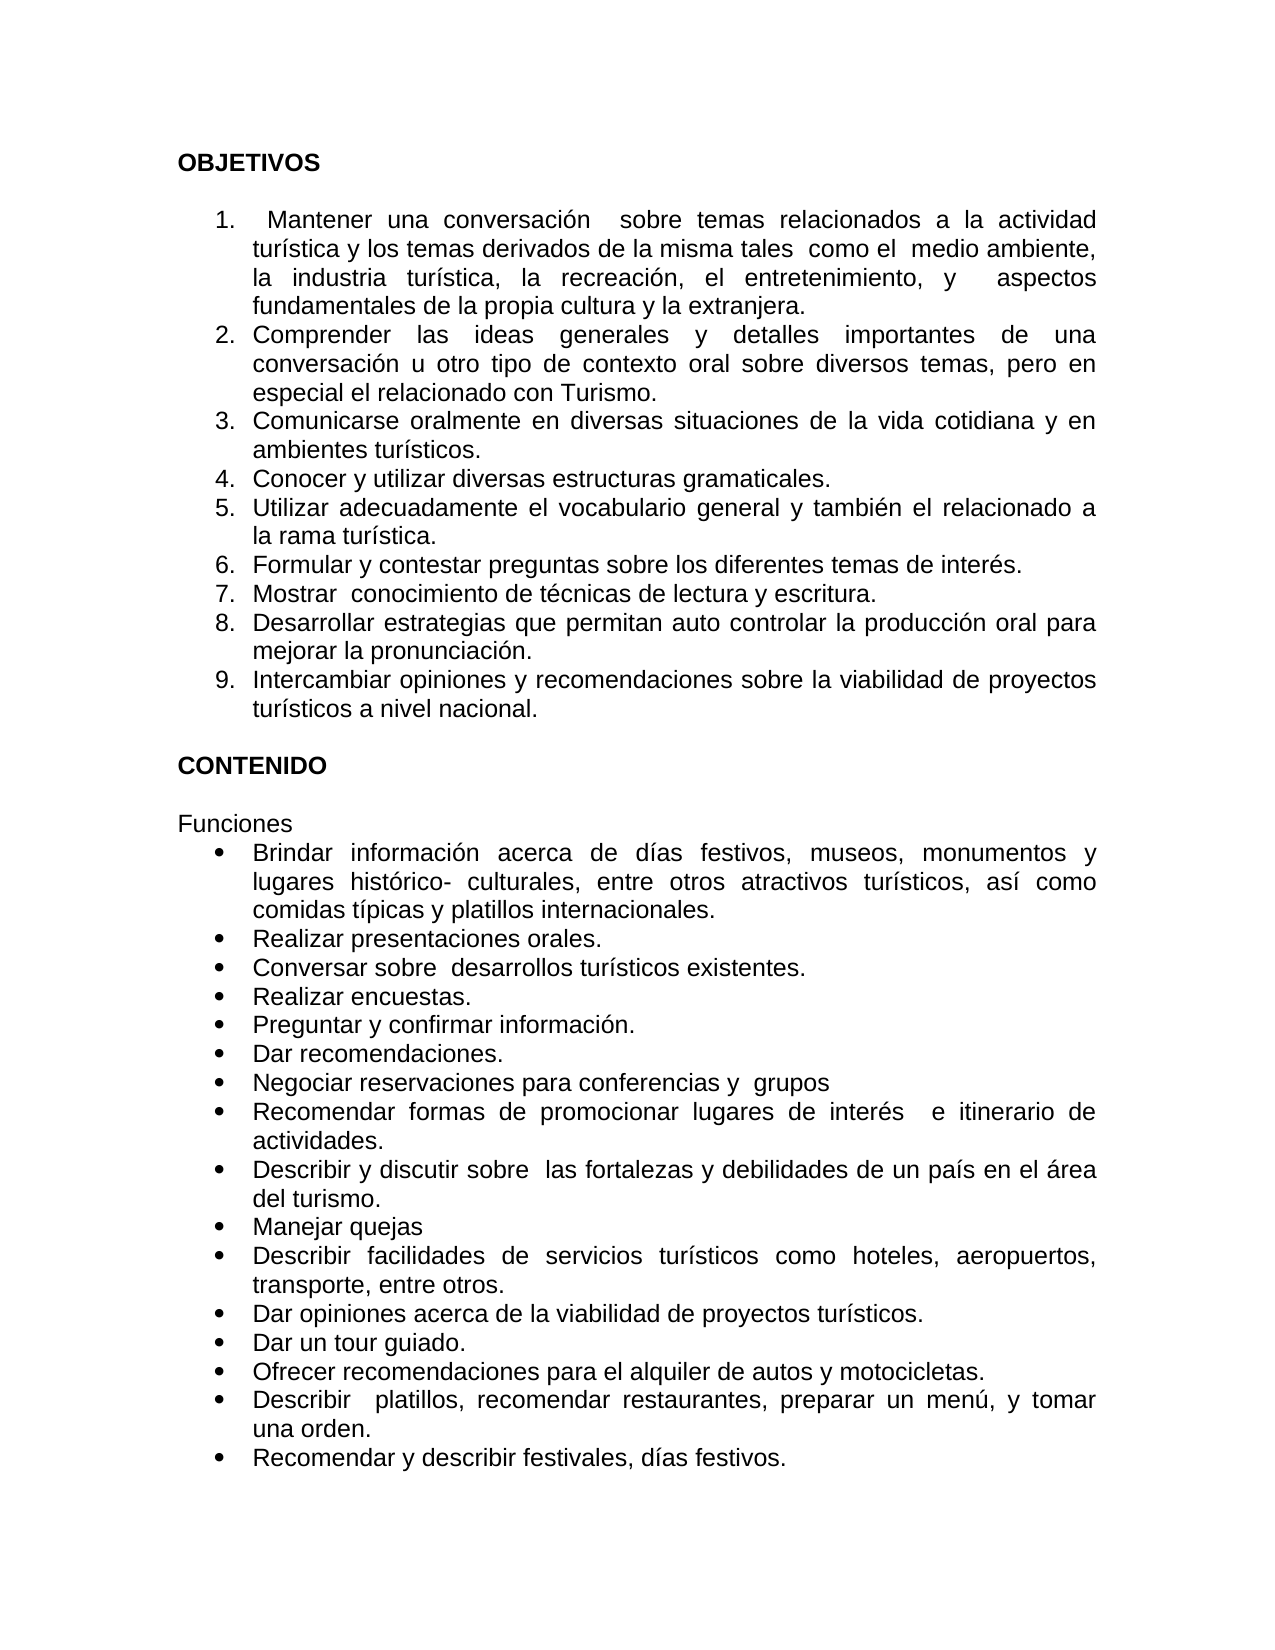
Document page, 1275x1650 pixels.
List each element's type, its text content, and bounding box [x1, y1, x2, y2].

list Formular y contestar preguntas sobre los diferentes temas de interés. [215, 550, 1098, 579]
text CONTENIDO [177, 751, 1098, 780]
list Mantener una conversación sobre temas relacionados a la actividad turística y los temas derivados de la misma tales como el medio ambiente, la industria turística, la recreación, el entretenimiento, y aspectos fundamentales de la propia cultura y la extranjera. [215, 205, 1098, 320]
list Ofrecer recomendaciones para el alquiler de autos y motocicletas. [215, 1356, 1098, 1385]
list Dar opiniones acerca de la viabilidad de proyectos turísticos. [215, 1299, 1098, 1328]
list Describir facilidades de servicios turísticos como hoteles, aeropuertos, transporte, entre otros. [215, 1241, 1098, 1299]
list Conocer y utilizar diversas estructuras gramaticales. [215, 464, 1098, 493]
list Manejar quejas [215, 1212, 1098, 1241]
list Comprender las ideas generales y detalles importantes de una conversación u otro tipo de contexto oral sobre diversos temas, pero en especial el relacionado con Turismo. [215, 320, 1098, 406]
text OBJETIVOS [177, 148, 1098, 176]
list Desarrollar estrategias que permitan auto controlar la producción oral para mejorar la pronunciación. [215, 608, 1098, 665]
list Dar recomendaciones. [215, 1039, 1098, 1068]
list Negociar reservaciones para conferencias y grupos [215, 1068, 1098, 1097]
list Preguntar y confirmar información. [215, 1011, 1098, 1039]
text Funciones [177, 809, 1098, 838]
list Intercambiar opiniones y recomendaciones sobre la viabilidad de proyectos turísticos a nivel nacional. [215, 665, 1098, 723]
list Mostrar conocimiento de técnicas de lectura y escritura. [215, 579, 1098, 608]
list Brindar información acerca de días festivos, museos, monumentos y lugares histórico- culturales, entre otros atractivos turísticos, así como comidas típicas y platillos internacionales. [215, 838, 1098, 924]
list Realizar presentaciones orales. [215, 924, 1098, 953]
list Recomendar formas de promocionar lugares de interés e itinerario de actividades. [215, 1097, 1098, 1155]
list Utilizar adecuadamente el vocabulario general y también el relacionado a la rama turística. [215, 493, 1098, 550]
list Describir platillos, recomendar restaurantes, preparar un menú, y tomar una orden. [215, 1385, 1098, 1443]
list Comunicarse oralmente en diversas situaciones de la vida cotidiana y en ambientes turísticos. [215, 406, 1098, 464]
list Describir y discutir sobre las fortalezas y debilidades de un país en el área del turismo. [215, 1155, 1098, 1212]
list Recomendar y describir festivales, días festivos. [215, 1443, 1098, 1472]
list Dar un tour guiado. [215, 1328, 1098, 1356]
list Conversar sobre desarrollos turísticos existentes. [215, 953, 1098, 982]
list Realizar encuestas. [215, 982, 1098, 1011]
